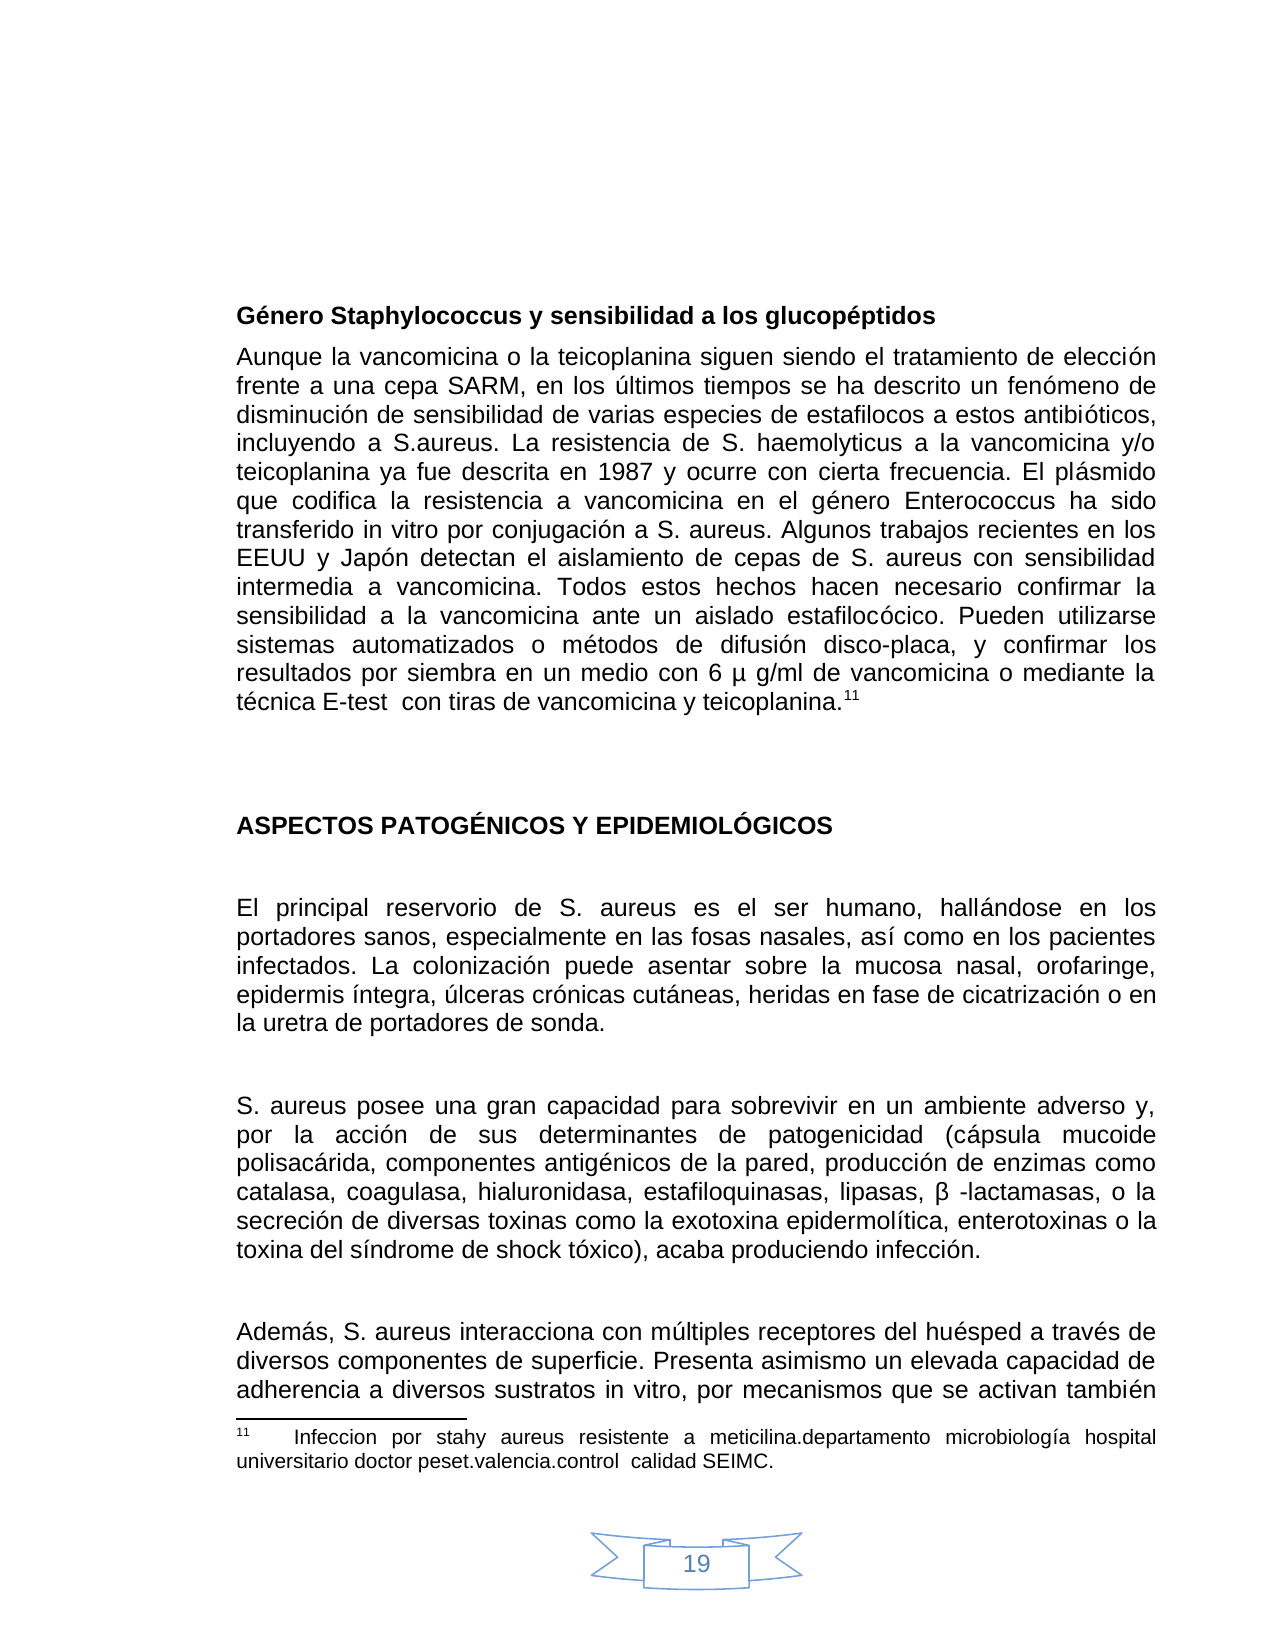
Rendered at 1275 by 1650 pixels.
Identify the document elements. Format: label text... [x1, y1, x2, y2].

text El principal reservorio de S. aureus es el ser humano, hallándose en los portadores sanos, especialmente en las fosas nasales, así como en los pacientes infectados. La colonización puede asentar sobre la mucosa nasal, orofaringe, epidermis íntegra, úlceras crónicas cutáneas, heridas en fase de cicatrización o en la uretra de portadores de sonda. [236, 893, 1157, 1037]
text S. aureus posee una gran capacidad para sobrevivir en un ambiente adverso y, por la acción de sus determinantes de patogenicidad (cápsula mucoide polisacárida, componentes antigénicos de la pared, producción de enzimas como catalasa, coagulasa, hialuronidasa, estafiloquinasas, lipasas, β -lactamasas, o la secreción de diversas toxinas como la exotoxina epidermolítica, enterotoxinas o la toxina del síndrome de shock tóxico), acaba produciendo infección. [236, 1091, 1157, 1263]
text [236, 1317, 1157, 1403]
text Aunque la vancomicina o la teicoplanina siguen siendo el tratamiento de elección frente a una cepa SARM, en los últimos tiempos se ha descrito un fenómeno de disminución de sensibilidad de varias especies de estafilocos a estos antibióticos, incluyendo a S.aureus. La resistencia de S. haemolyticus a la vancomicina y/o teicoplanina ya fue descrita en 1987 y ocurre con cierta frecuencia. El plásmido que codifica la resistencia a vancomicina en el género Enterococcus ha sido transferido in vitro por conjugación a S. aureus. Algunos trabajos recientes en los EEUU y Japón detectan el aislamiento de cepas de S. aureus con sensibilidad intermedia a vancomicina. Todos estos hechos hacen necesario confirmar la sensibilidad a la vancomicina ante un aislado estafilocócico. Pueden utilizarse sistemas automatizados o métodos de difusión disco-placa, y confirmar los resultados por siembra en un medio con 6 µ g/ml de vancomicina o mediante la técnica E-test con tiras de vancomicina y teicoplanina. [236, 342, 1157, 716]
text Género Staphylococcus y sensibilidad a los glucopéptidos [236, 301, 1157, 330]
text ASPECTOS PATOGÉNICOS Y EPIDEMIOLÓGICOS [236, 811, 1157, 840]
